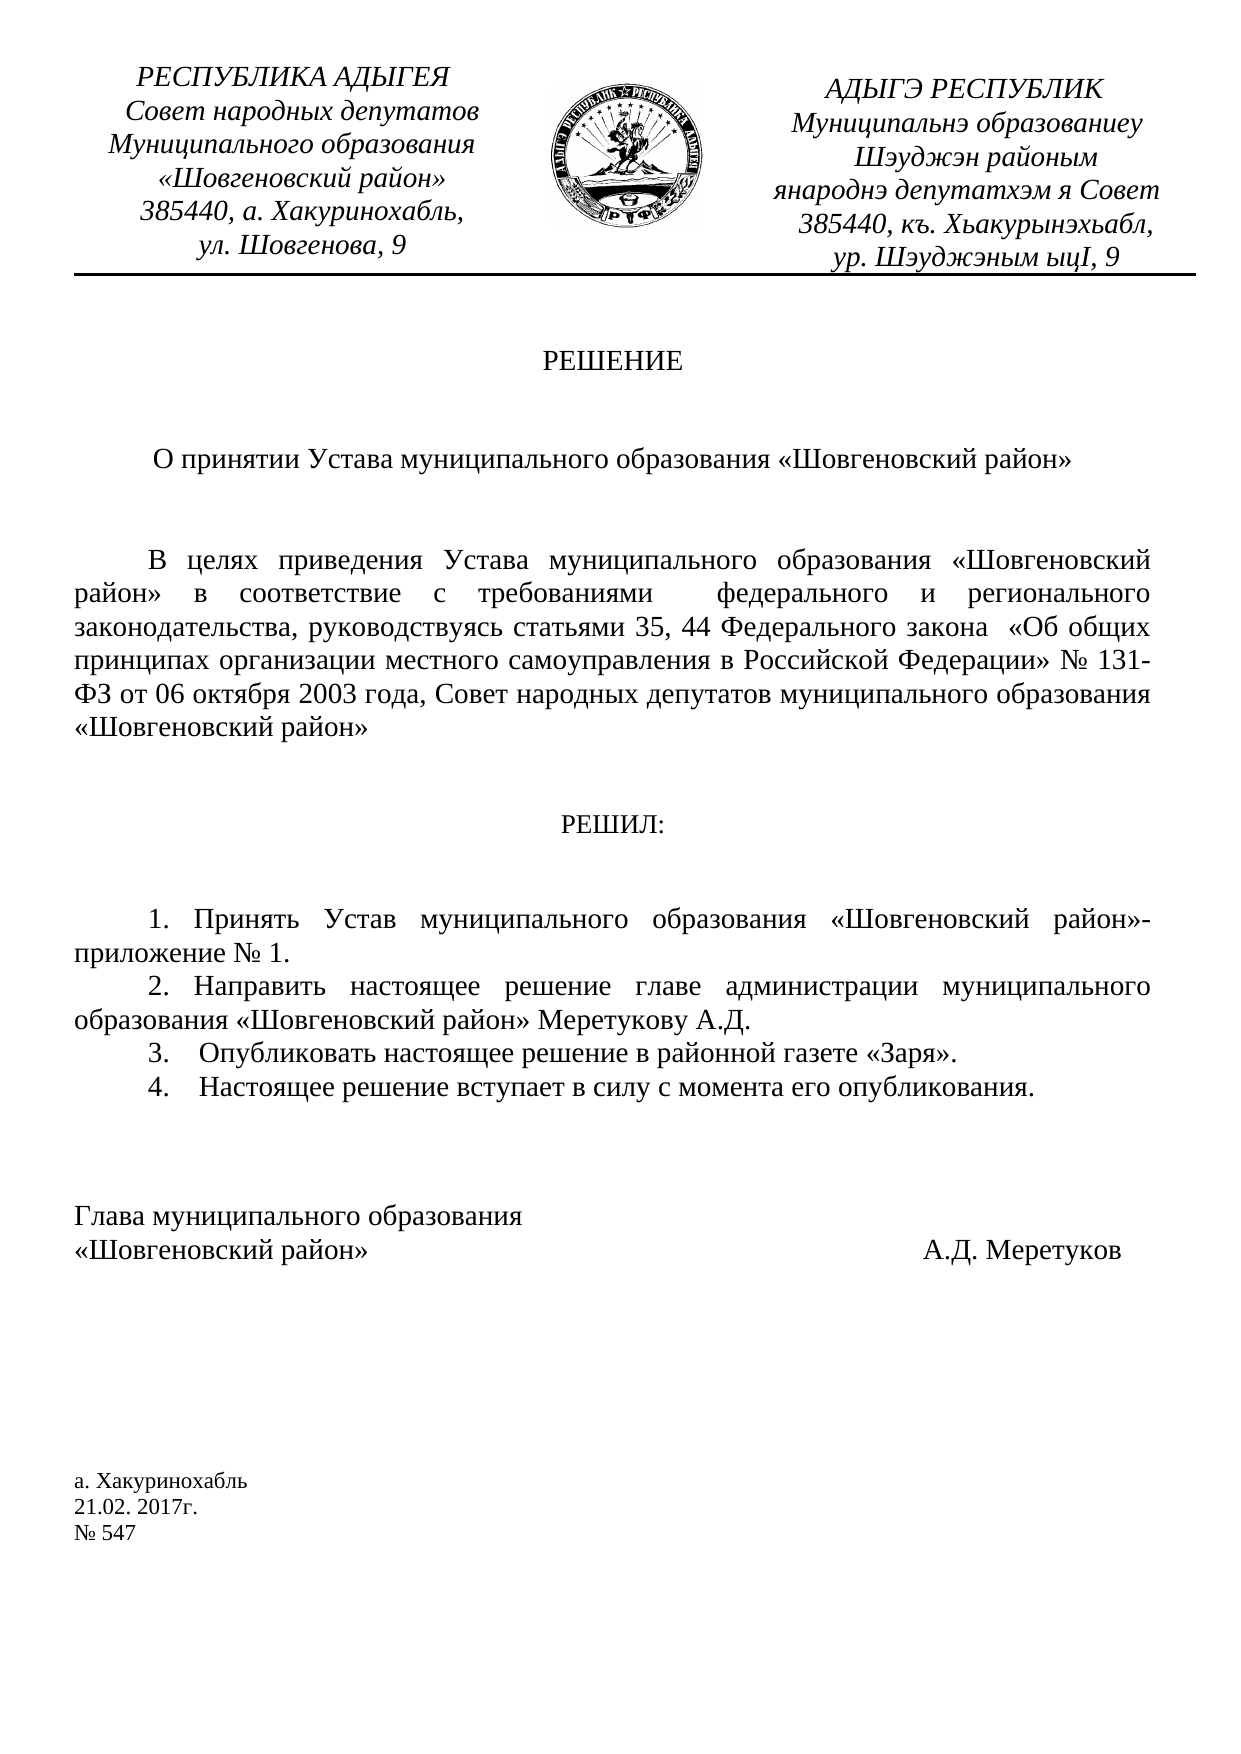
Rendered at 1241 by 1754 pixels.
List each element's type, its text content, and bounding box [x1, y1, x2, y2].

text 2. Направить настоящее решение главе администрации муниципального образования «Шовгеновский район» Меретукову А.Д. [74, 968, 1152, 1035]
text 21.02. 2017г. [74, 1493, 1152, 1519]
text № 547 [74, 1519, 1152, 1546]
text 1. Принять Устав муниципального образования «Шовгеновский район»-приложение № 1. [74, 901, 1152, 968]
text РЕШЕНИЕ [74, 343, 1152, 377]
text «Шовгеновский район» А.Д. Меретуков [74, 1232, 1152, 1265]
picture [550, 83, 704, 229]
text а. Хакуринохабль [74, 1467, 1152, 1493]
text 3. Опубликовать настоящее решение в районной газете «Заря». [74, 1035, 1152, 1069]
table_header [517, 59, 738, 273]
text Глава муниципального образования [74, 1198, 1152, 1232]
text О принятии Устава муниципального образования «Шовгеновский район» [74, 441, 1152, 475]
table_header АДЫГЭ РЕСПУБЛИК Муниципальнэ образованиеу Шэуджэн районым янароднэ депутатхэм я Совет 385440, къ. Хьакурынэхьабл, ур. Шэуджэным ыцI, 9 [738, 59, 1196, 273]
text РЕШИЛ: [74, 808, 1152, 839]
table_header РЕСПУБЛИКА АДЫГЕЯ Совет народных депутатов Муниципального образования «Шовгеновский район» 385440, а. Хакуринохабль, ул. Шовгенова, 9 [74, 59, 517, 273]
text 4. Настоящее решение вступает в силу с момента его опубликования. [74, 1069, 1152, 1102]
text В целях приведения Устава муниципального образования «Шовгеновский район» в соответствие с требованиями федерального и регионального законодательства, руководствуясь статьями 35, 44 Федерального закона «Об общих принципах организации местного самоуправления в Российской Федерации» № 131-ФЗ от 06 октября 2003 года, Совет народных депутатов муниципального образования «Шовгеновский район» [74, 542, 1152, 743]
